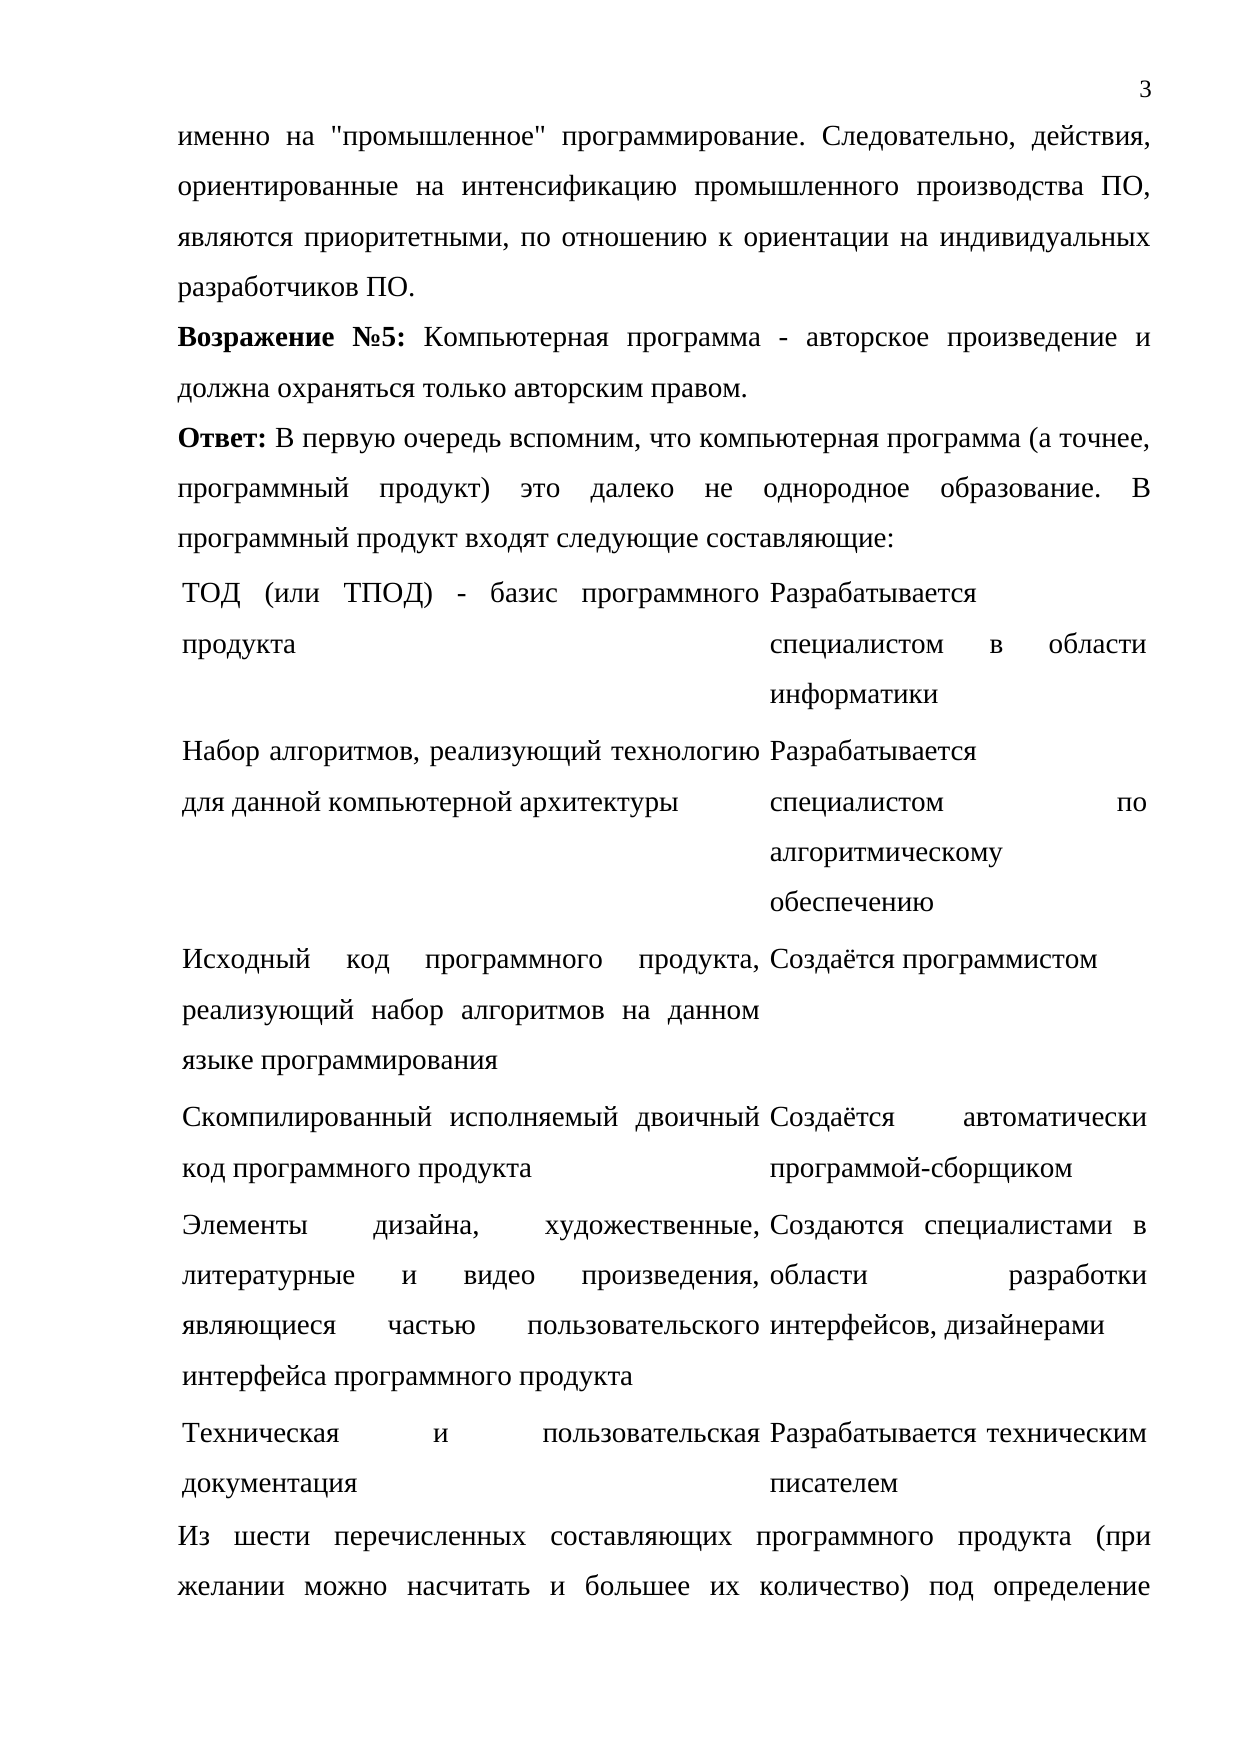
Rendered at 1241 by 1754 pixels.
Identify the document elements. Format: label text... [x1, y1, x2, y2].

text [177, 118, 1152, 303]
text Ответ: В первую очередь вспомним, что компьютерная программа (а точнее, программный продукт) это далеко не однородное образование. В программный продукт входят следующие составляющие: [177, 420, 1152, 554]
text Возражение №5: Компьютерная программа - авторское произведение и должна охраняться только авторским правом. [177, 319, 1152, 403]
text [177, 1518, 1152, 1602]
